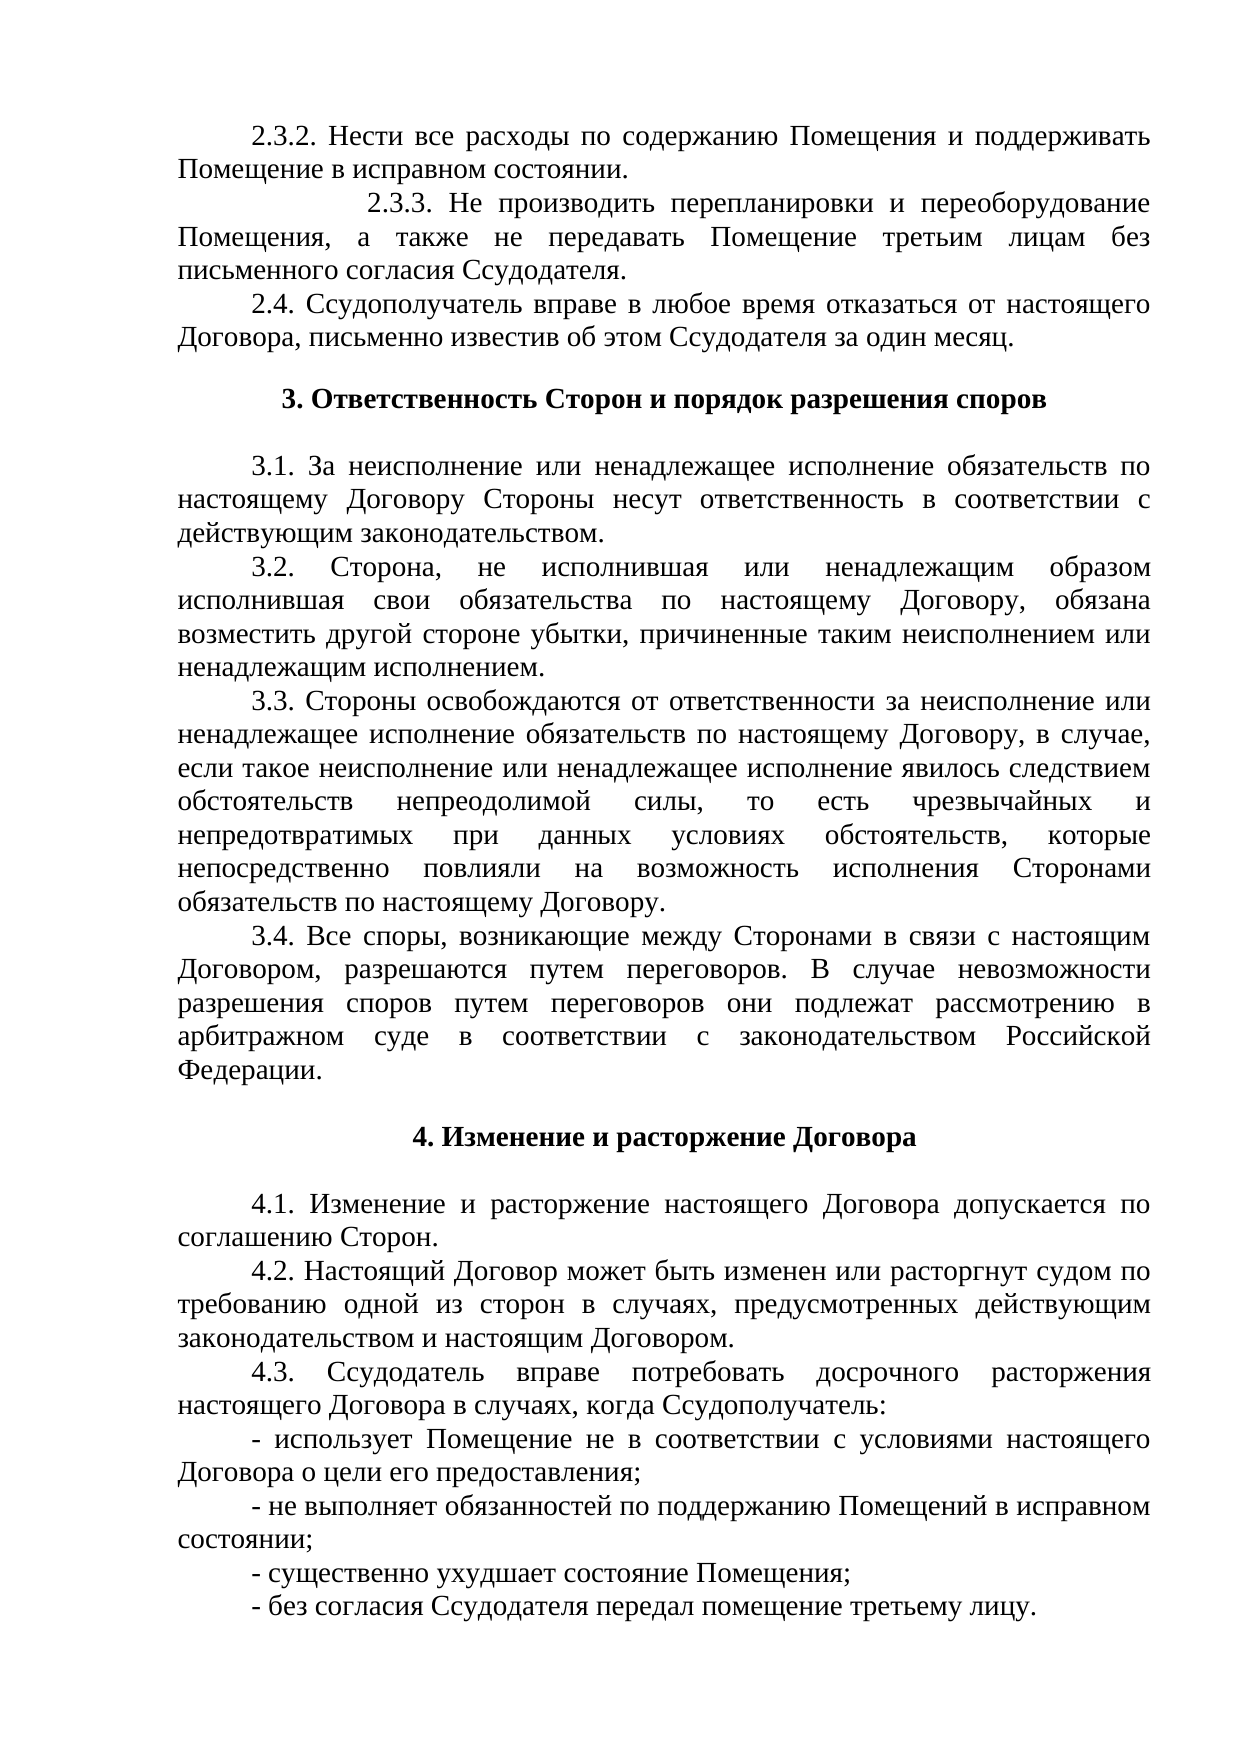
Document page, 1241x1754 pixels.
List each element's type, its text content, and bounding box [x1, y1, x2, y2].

text 2.4. Ссудополучатель вправе в любое время отказаться от настоящего Договора, письменно известив об этом Ссудодателя за один месяц. [177, 286, 1152, 353]
text 2.3.3. Не производить перепланировки и переоборудование Помещения, а также не передавать Помещение третьим лицам без письменного согласия Ссудодателя. [177, 185, 1152, 286]
text 4.2. Настоящий Договор может быть изменен или расторгнут судом по требованию одной из сторон в случаях, предусмотренных действующим законодательством и настоящим Договором. [177, 1253, 1152, 1354]
text 3.1. За неисполнение или ненадлежащее исполнение обязательств по настоящему Договору Стороны несут ответственность в соответствии с действующим законодательством. [177, 448, 1152, 549]
text 3. Ответственность Сторон и порядок разрешения споров [177, 381, 1152, 414]
text - использует Помещение не в соответствии с условиями настоящего Договора о цели его предоставления; [177, 1421, 1152, 1488]
text 4.3. Ссудодатель вправе потребовать досрочного расторжения настоящего Договора в случаях, когда Ссудополучатель: [177, 1354, 1152, 1421]
text 2.3.2. Нести все расходы по содержанию Помещения и поддерживать Помещение в исправном состоянии. [177, 118, 1152, 185]
text 4. Изменение и расторжение Договора [177, 1119, 1152, 1152]
text 3.2. Сторона, не исполнившая или ненадлежащим образом исполнившая свои обязательства по настоящему Договору, обязана возместить другой стороне убытки, причиненные таким неисполнением или ненадлежащим исполнением. [177, 549, 1152, 683]
text - не выполняет обязанностей по поддержанию Помещений в исправном состоянии; [177, 1488, 1152, 1555]
text 3.4. Все споры, возникающие между Сторонами в связи с настоящим Договором, разрешаются путем переговоров. В случае невозможности разрешения споров путем переговоров они подлежат рассмотрению в арбитражном суде в соответствии с законодательством Российской Федерации. [177, 918, 1152, 1085]
text - без согласия Ссудодателя передал помещение третьему лицу. [177, 1588, 1152, 1622]
text - существенно ухудшает состояние Помещения; [177, 1555, 1152, 1588]
text 4.1. Изменение и расторжение настоящего Договора допускается по соглашению Сторон. [177, 1186, 1152, 1253]
text 3.3. Стороны освобождаются от ответственности за неисполнение или ненадлежащее исполнение обязательств по настоящему Договору, в случае, если такое неисполнение или ненадлежащее исполнение явилось следствием обстоятельств непреодолимой силы, то есть чрезвычайных и непредотвратимых при данных условиях обстоятельств, которые непосредственно повлияли на возможность исполнения Сторонами обязательств по настоящему Договору. [177, 683, 1152, 918]
